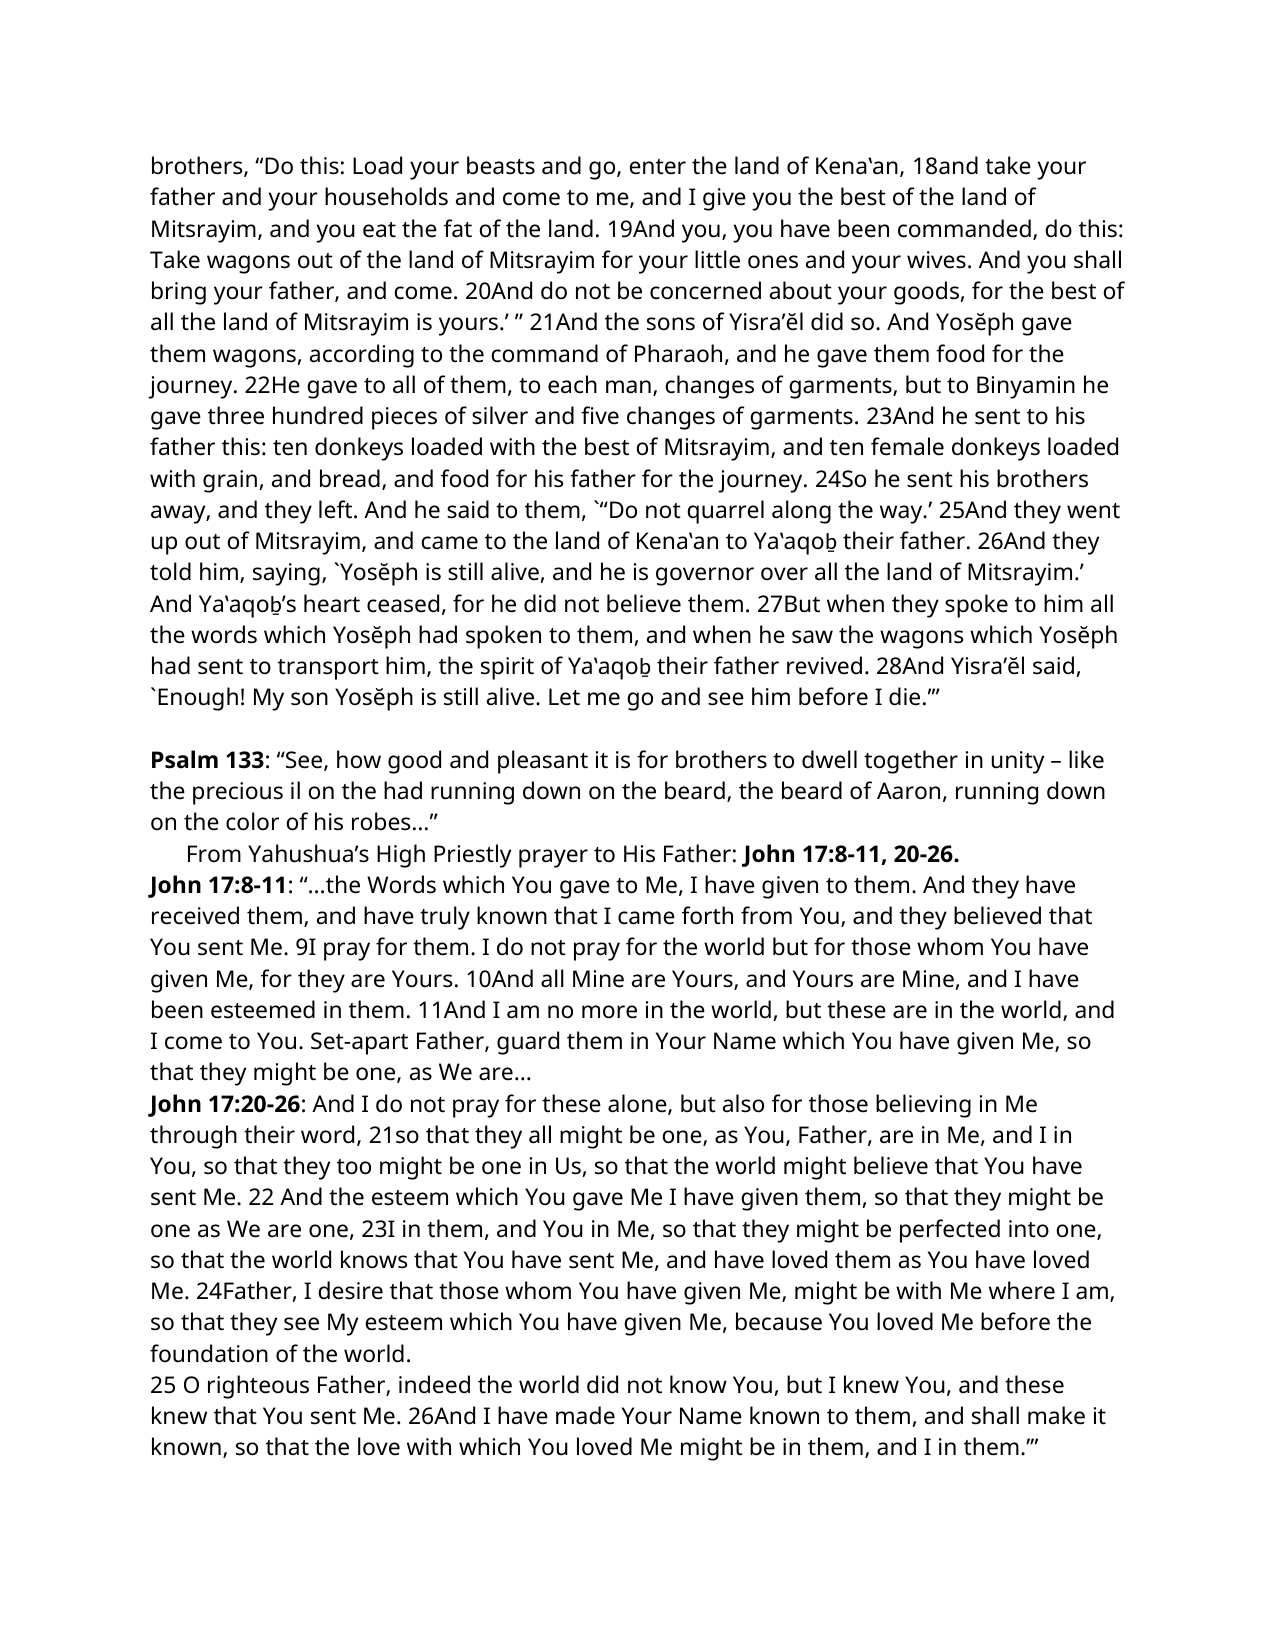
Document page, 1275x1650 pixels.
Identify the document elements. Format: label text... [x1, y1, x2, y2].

text Psalm 133: “See, how good and pleasant it is for brothers to dwell together in unity – like the precious il on the had running down on the beard, the beard of Aaron, running down on the color of his robes…” [150, 744, 1125, 837]
text John 17:8-11: “…the Words which You gave to Me, I have given to them. And they have received them, and have truly known that I came forth from You, and they believed that You sent Me. 9I pray for them. I do not pray for the world but for those whom You have given Me, for they are Yours. 10And all Mine are Yours, and Yours are Mine, and I have been esteemed in them. 11And I am no more in the world, but these are in the world, and I come to You. Set-apart Father, guard them in Your Name which You have given Me, so that they might be one, as We are… [150, 869, 1125, 1087]
text 25 O righteous Father, indeed the world did not know You, but I knew You, and these knew that You sent Me. 26And I have made Your Name known to them, and shall make it known, so that the love with which You loved Me might be in them, and I in them.’” [150, 1369, 1125, 1462]
text John 17:20-26: And I do not pray for these alone, but also for those believing in Me through their word, 21so that they all might be one, as You, Father, are in Me, and I in You, so that they too might be one in Us, so that the world might believe that You have sent Me. 22 And the esteem which You gave Me I have given them, so that they might be one as We are one, 23I in them, and You in Me, so that they might be perfected into one, so that the world knows that You have sent Me, and have loved them as You have loved Me. 24Father, I desire that those whom You have given Me, might be with Me where I am, so that they see My esteem which You have given Me, because You loved Me before the foundation of the world. [150, 1087, 1125, 1369]
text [150, 150, 1125, 712]
text From Yahushua’s High Priestly prayer to His Father: John 17:8-11, 20-26. [150, 837, 1125, 869]
